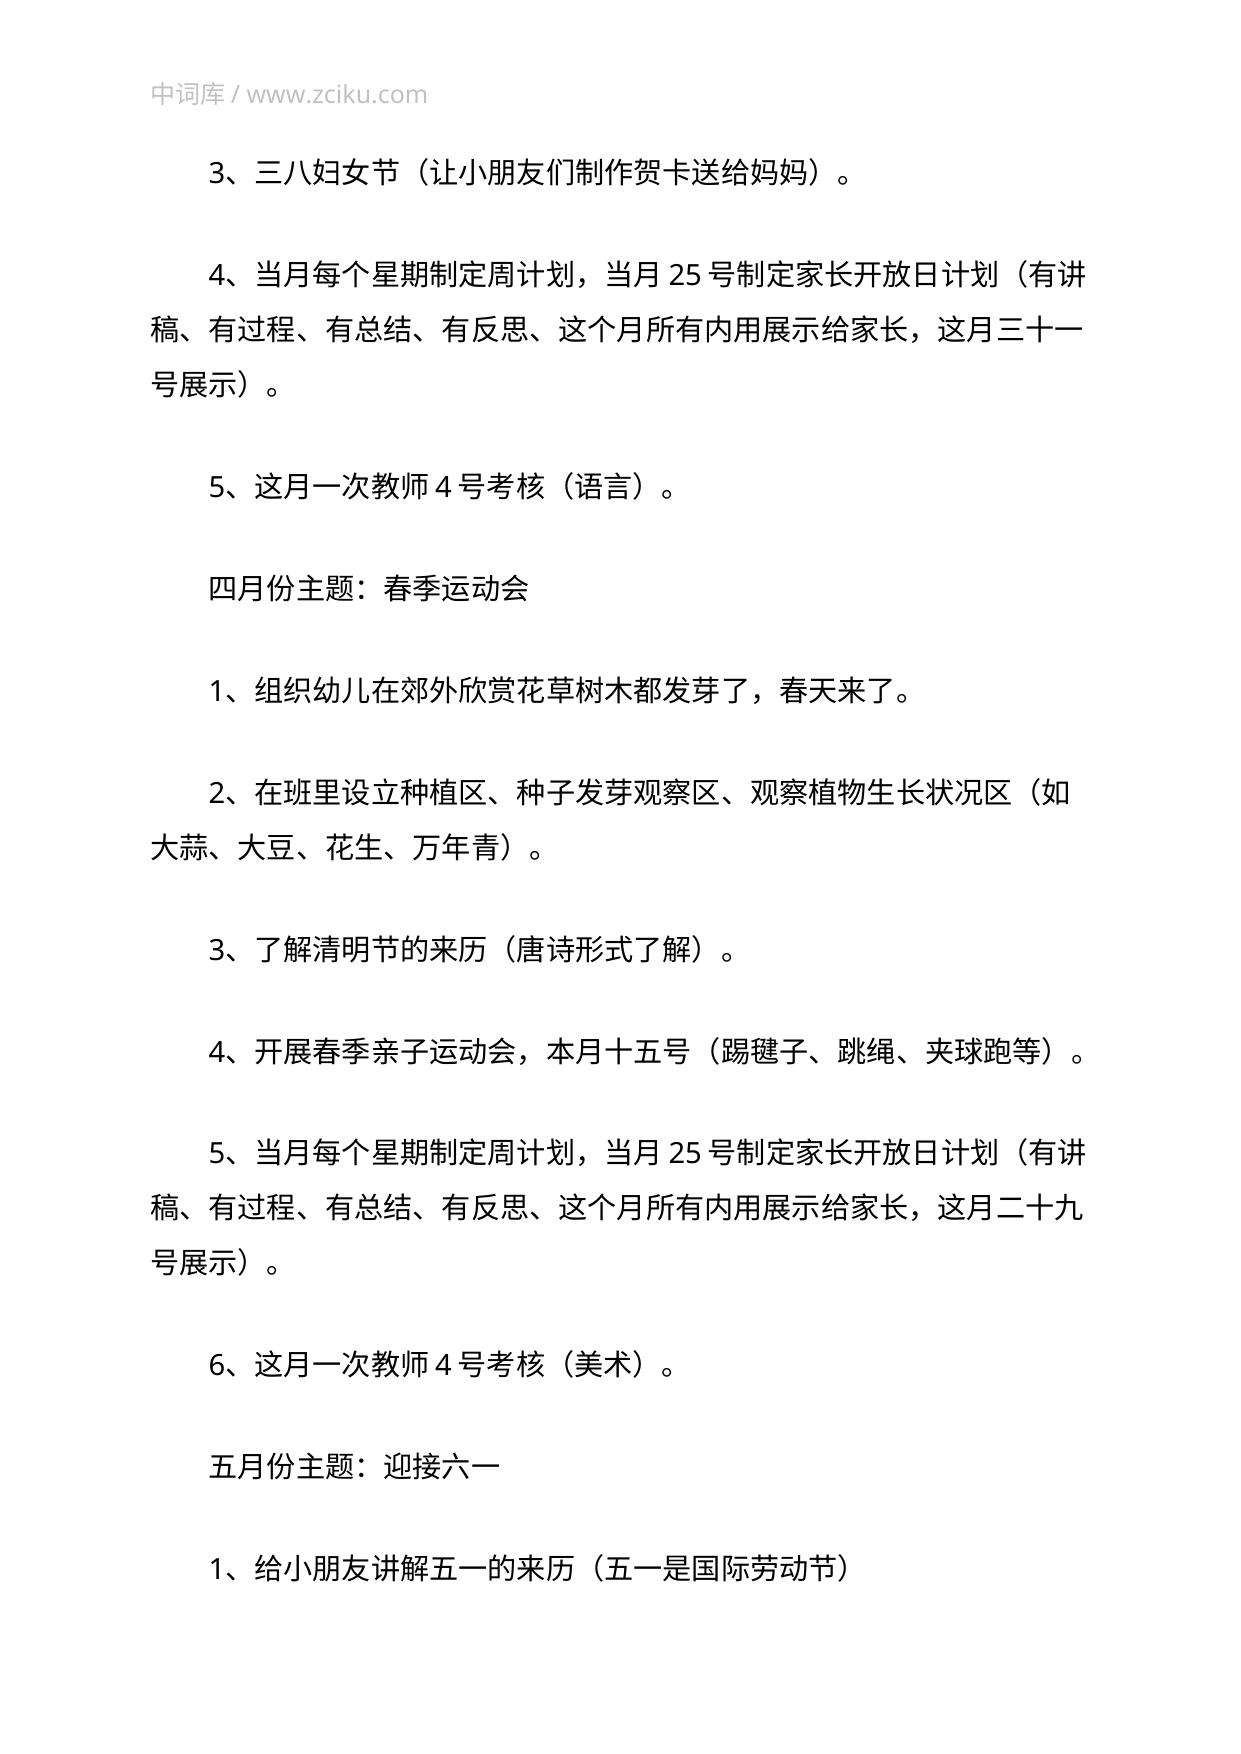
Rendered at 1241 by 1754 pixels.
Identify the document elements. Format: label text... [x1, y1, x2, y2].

text 3、三八妇女节（让小朋友们制作贺卡送给妈妈）。 [150, 150, 1090, 192]
text 五月份主题：迎接六一 [150, 1444, 1090, 1486]
text 5、当月每个星期制定周计划，当月25号制定家长开放日计划（有讲稿、有过程、有总结、有反思、这个月所有内用展示给家长，这月二十九号展示）。 [150, 1130, 1090, 1282]
text 6、这月一次教师4号考核（美术）。 [150, 1342, 1090, 1384]
text 5、这月一次教师4号考核（语言）。 [150, 464, 1090, 506]
text 4、开展春季亲子运动会，本月十五号（踢毽子、跳绳、夹球跑等）。 [150, 1028, 1090, 1071]
text 3、了解清明节的来历（唐诗形式了解）。 [150, 926, 1090, 968]
text 1、给小朋友讲解五一的来历（五一是国际劳动节） [150, 1546, 1090, 1588]
text 四月份主题：春季运动会 [150, 566, 1090, 608]
text 4、当月每个星期制定周计划，当月25号制定家长开放日计划（有讲稿、有过程、有总结、有反思、这个月所有内用展示给家长，这月三十一号展示）。 [150, 252, 1090, 404]
text 2、在班里设立种植区、种子发芽观察区、观察植物生长状况区（如大蒜、大豆、花生、万年青）。 [150, 769, 1090, 867]
text 1、组织幼儿在郊外欣赏花草树木都发芽了，春天来了。 [150, 667, 1090, 710]
